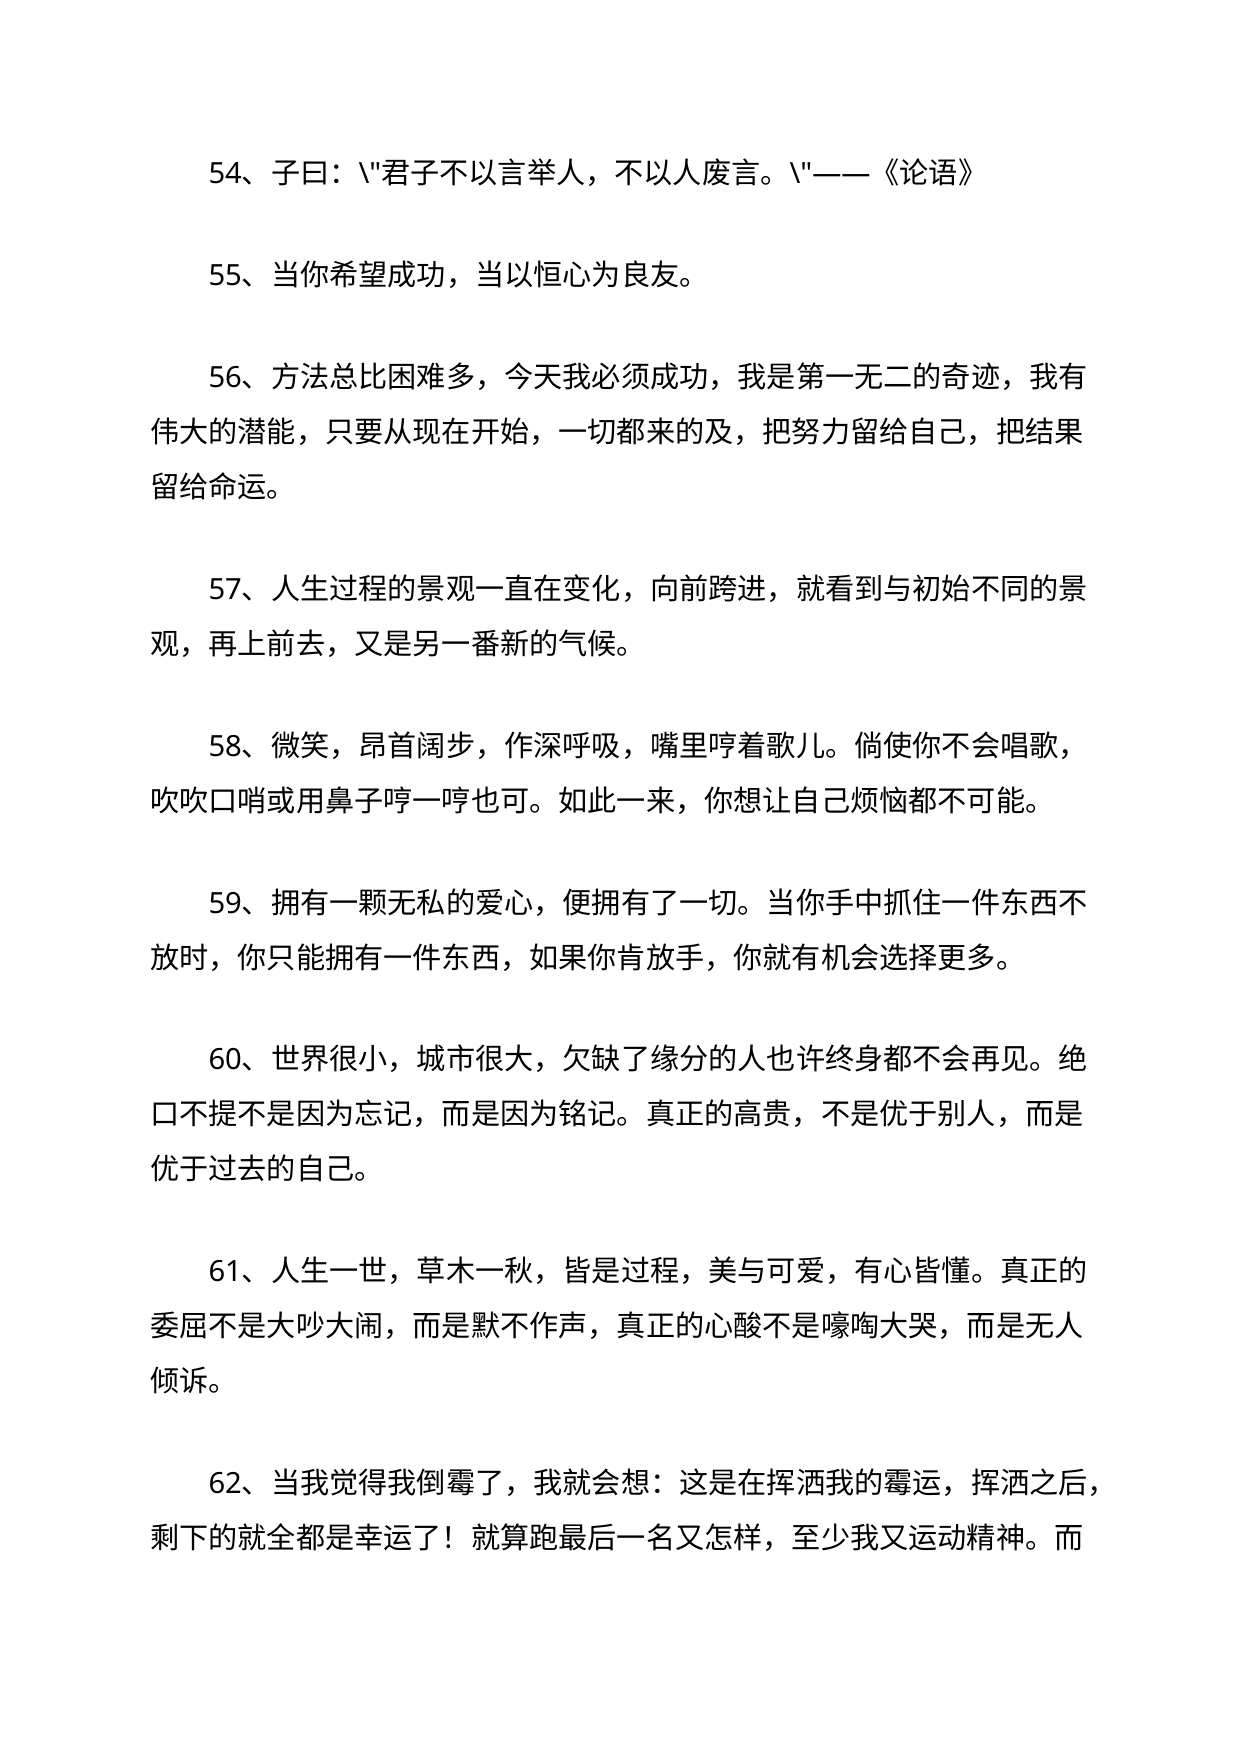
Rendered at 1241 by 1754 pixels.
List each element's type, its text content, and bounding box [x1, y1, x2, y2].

text 56、方法总比困难多，今天我必须成功，我是第一无二的奇迹，我有伟大的潜能，只要从现在开始，一切都来的及，把努力留给自己，把结果留给命运。 [150, 354, 1090, 506]
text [150, 1459, 1090, 1557]
text 58、微笑，昂首阔步，作深呼吸，嘴里哼着歌儿。倘使你不会唱歌，吹吹口哨或用鼻子哼一哼也可。如此一来，你想让自己烦恼都不可能。 [150, 722, 1090, 820]
text 61、人生一世，草木一秋，皆是过程，美与可爱，有心皆懂。真正的委屈不是大吵大闹，而是默不作声，真正的心酸不是嚎啕大哭，而是无人倾诉。 [150, 1248, 1090, 1400]
text 60、世界很小，城市很大，欠缺了缘分的人也许终身都不会再见。绝口不提不是因为忘记，而是因为铭记。真正的高贵，不是优于别人，而是优于过去的自己。 [150, 1036, 1090, 1188]
text 54、子曰：\"君子不以言举人，不以人废言。\"——《论语》 [150, 150, 1090, 192]
text 59、拥有一颗无私的爱心，便拥有了一切。当你手中抓住一件东西不放时，你只能拥有一件东西，如果你肯放手，你就有机会选择更多。 [150, 879, 1090, 976]
text 55、当你希望成功，当以恒心为良友。 [150, 252, 1090, 294]
text 57、人生过程的景观一直在变化，向前跨进，就看到与初始不同的景观，再上前去，又是另一番新的气候。 [150, 566, 1090, 663]
